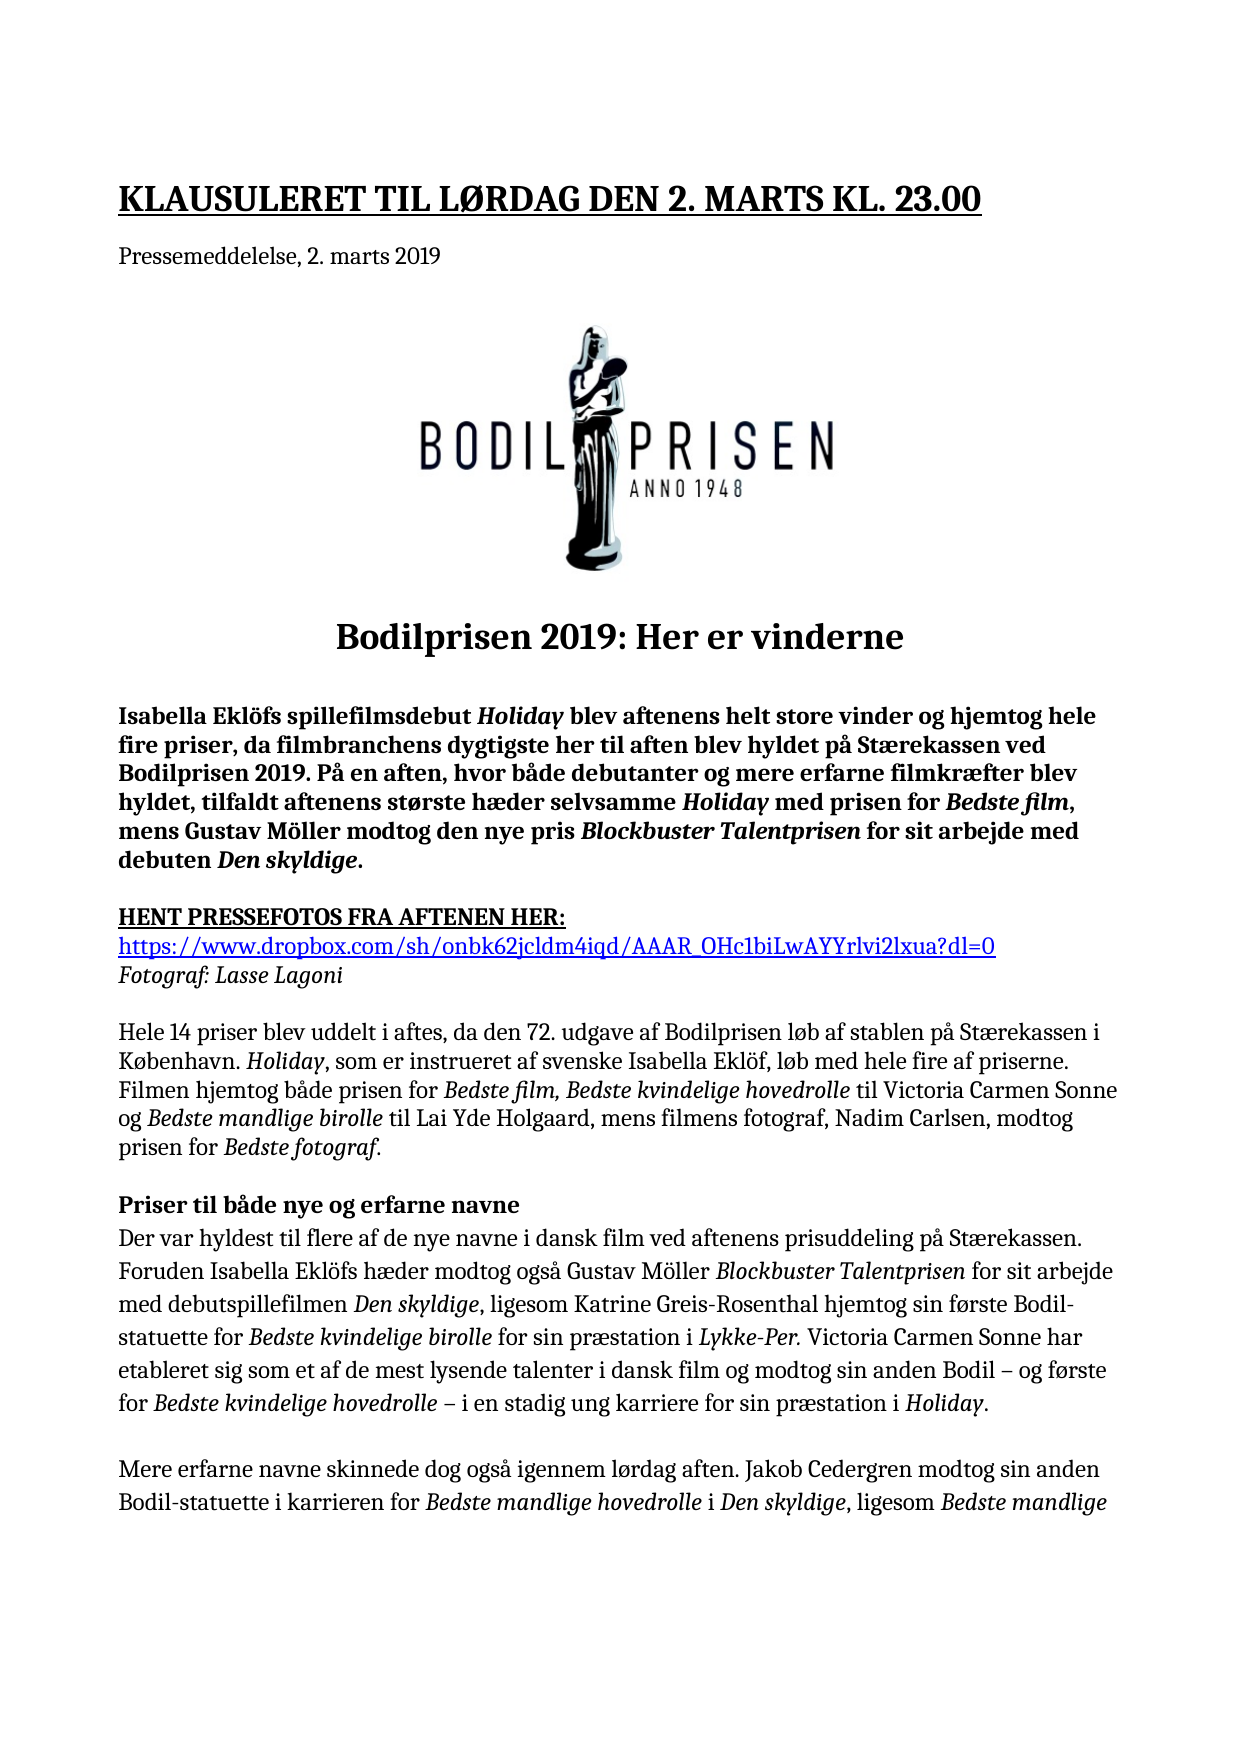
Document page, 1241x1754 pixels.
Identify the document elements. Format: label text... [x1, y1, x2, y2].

text KLAUSULERET TIL LØRDAG DEN 2. MARTS KL. 23.00 [118, 177, 1122, 220]
text Pressemeddelelse, 2. marts 2019 [118, 242, 1122, 271]
picture [385, 307, 855, 588]
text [118, 1455, 1122, 1517]
text Der var hyldest til flere af de nye navne i dansk film ved aftenens prisuddeling på Stærekassen. Foruden Isabella Eklöfs hæder modtog også Gustav Möller Blockbuster Talentprisen for sit arbejde med debutspillefilmen Den skyldige, ligesom Katrine Greis-Rosenthal hjemtog sin første Bodil-statuette for Bedste kvindelige birolle for sin præstation i Lykke-Per. Victoria Carmen Sonne har etableret sig som et af de mest lysende talenter i dansk film og modtog sin anden Bodil – og første for Bedste kvindelige hovedrolle – i en stadig ung karriere for sin præstation i Holiday. [118, 1224, 1122, 1417]
text HENT PRESSEFOTOS FRA AFTENEN HER: [118, 903, 1122, 932]
text Fotograf: Lasse Lagoni [118, 961, 1122, 989]
text https://www.dropbox.com/sh/onbk62jcldm4iqd/AAAR_OHc1biLwAYYrlvi2lxua?dl=0 [118, 932, 1122, 961]
text Bodilprisen 2019: Her er vinderne [118, 616, 1122, 659]
text Priser til både nye og erfarne navne [118, 1191, 1122, 1219]
text Hele 14 priser blev uddelt i aftes, da den 72. udgave af Bodilprisen løb af stablen på Stærekassen i København. Holiday, som er instrueret af svenske Isabella Eklöf, løb med hele fire af priserne. Filmen hjemtog både prisen for Bedste film, Bedste kvindelige hovedrolle til Victoria Carmen Sonne og Bedste mandlige birolle til Lai Yde Holgaard, mens filmens fotograf, Nadim Carlsen, modtog prisen for Bedste fotograf. [118, 1018, 1122, 1162]
text Isabella Eklöfs spillefilmsdebut Holiday blev aftenens helt store vinder og hjemtog hele fire priser, da filmbranchens dygtigste her til aften blev hyldet på Stærekassen ved Bodilprisen 2019. På en aften, hvor både debutanter og mere erfarne filmkræfter blev hyldet, tilfaldt aftenens største hæder selvsamme Holiday med prisen for Bedste film, mens Gustav Möller modtog den nye pris Blockbuster Talentprisen for sit arbejde med debuten Den skyldige. [118, 702, 1122, 874]
